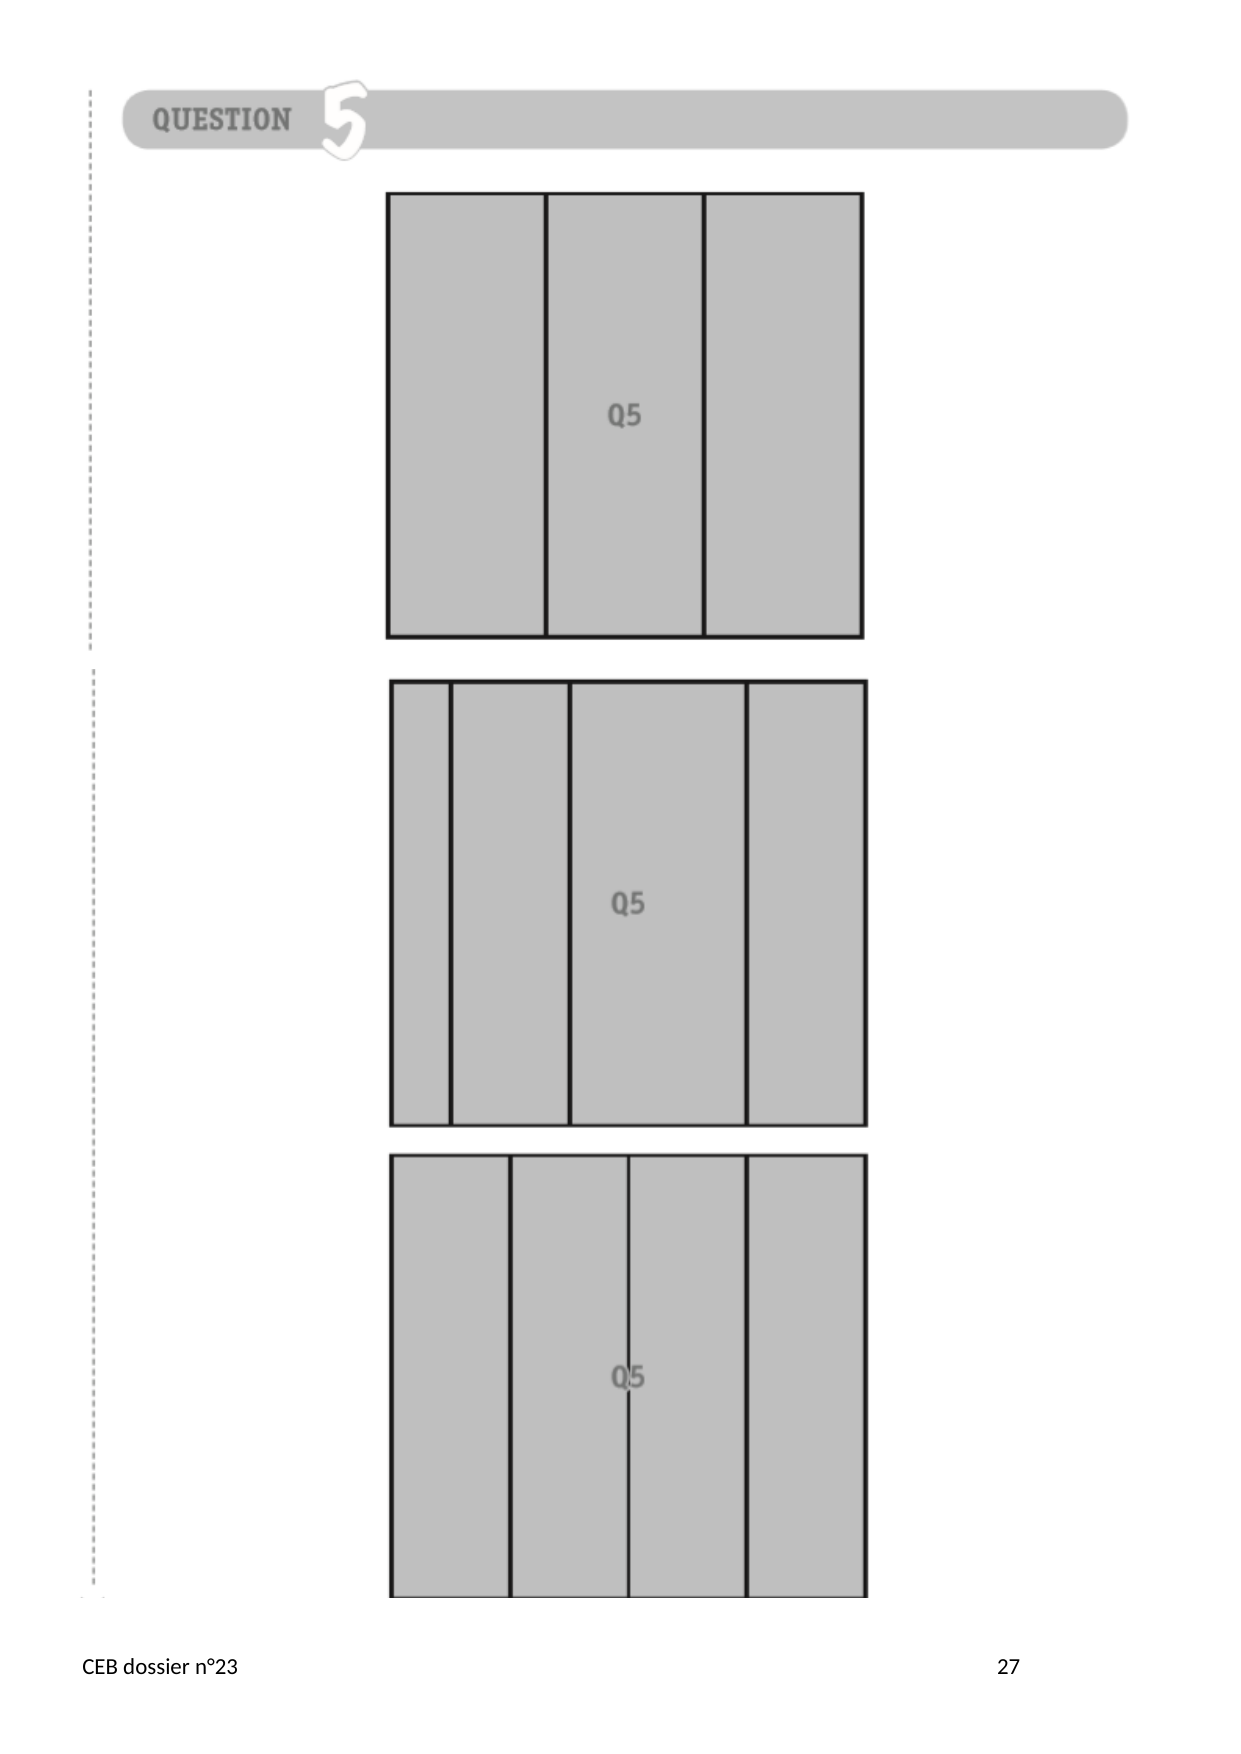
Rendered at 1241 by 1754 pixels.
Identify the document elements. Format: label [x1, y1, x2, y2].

picture [75, 75, 1135, 651]
picture [75, 669, 878, 1598]
